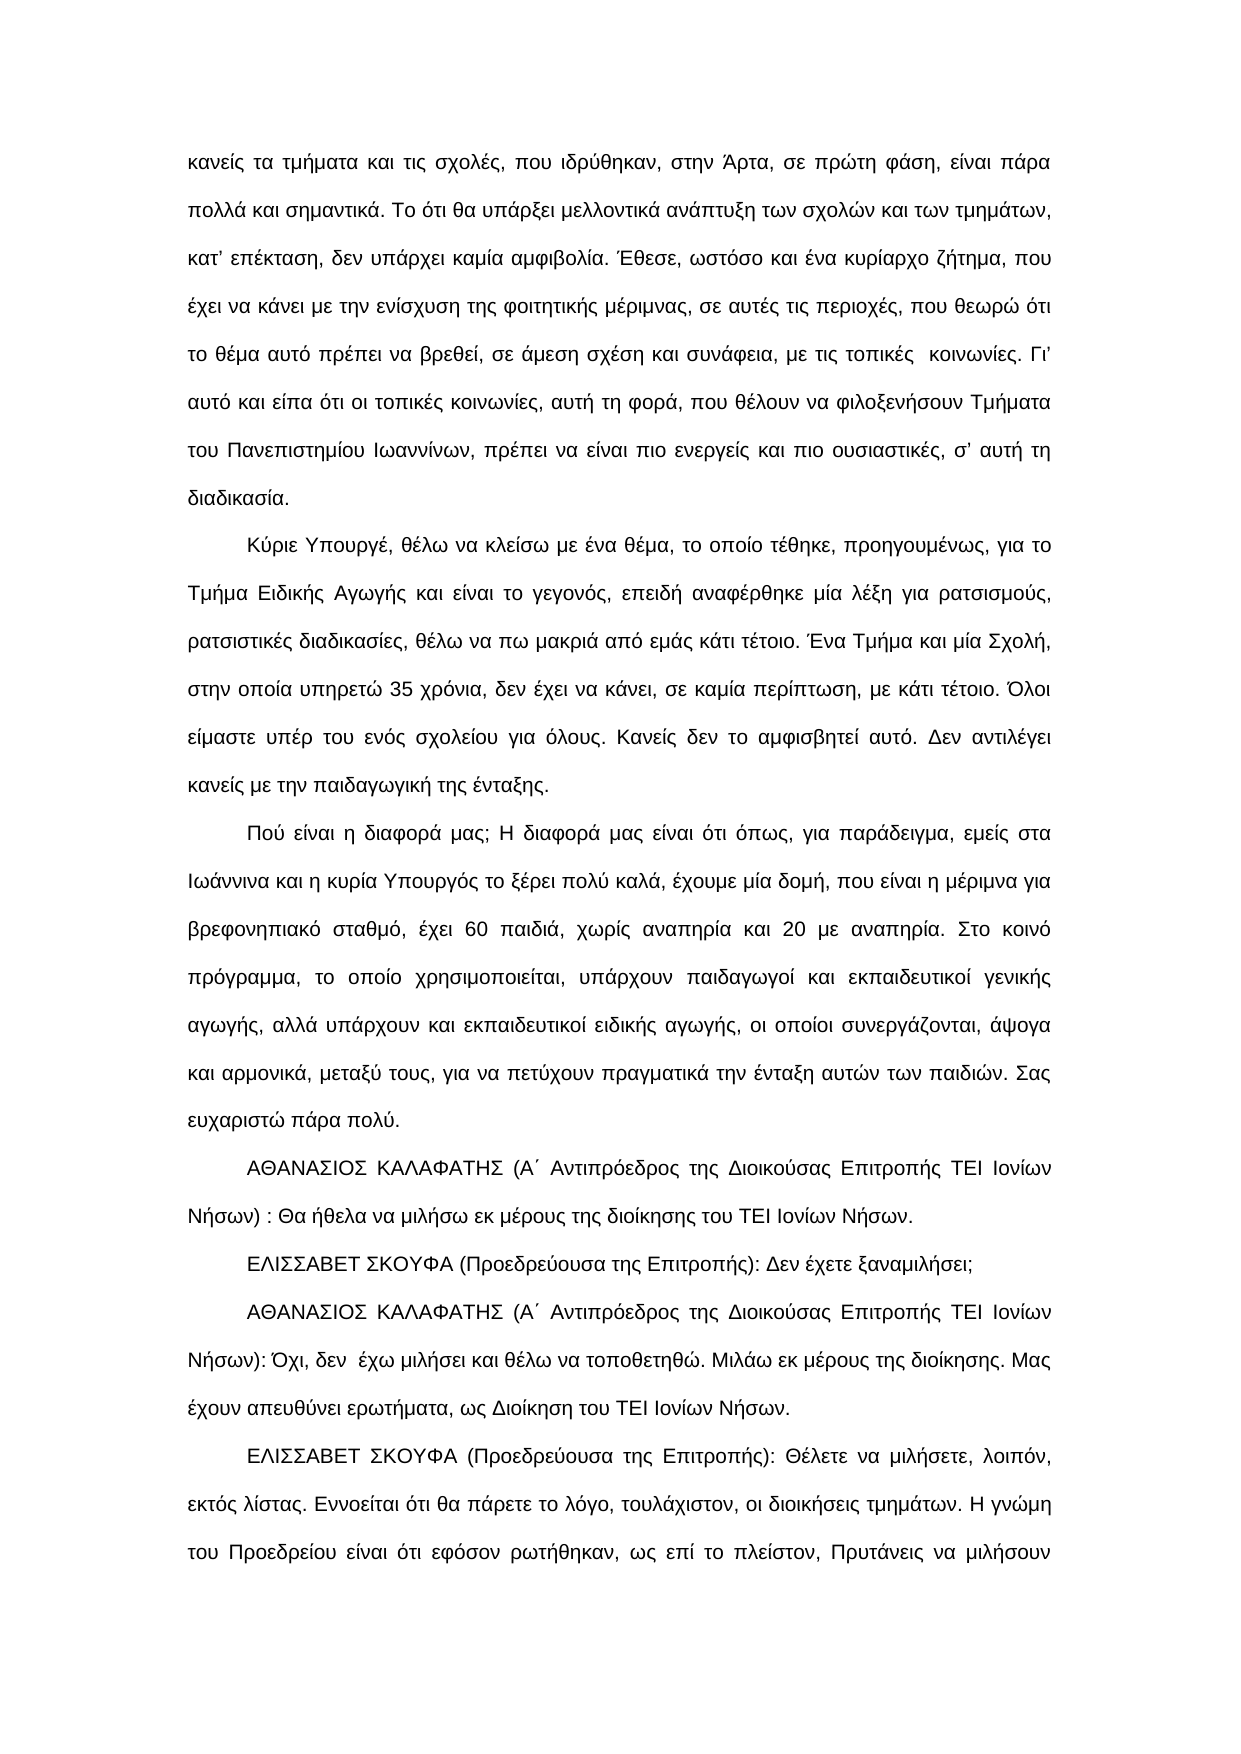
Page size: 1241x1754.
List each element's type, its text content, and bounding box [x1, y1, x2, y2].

text ΑΘΑΝΑΣΙΟΣ ΚΑΛΑΦΑΤΗΣ (Α΄ Αντιπρόεδρος της Διοικούσας Επιτροπής ΤΕΙ Ιονίων Νήσων): Όχι, δεν έχω μιλήσει και θέλω να τοποθετηθώ. Μιλάω εκ μέρους της διοίκησης. Μας έχουν απευθύνει ερωτήματα, ως Διοίκηση του ΤΕΙ Ιονίων Νήσων. [187, 1300, 1053, 1420]
text Πού είναι η διαφορά μας; Η διαφορά μας είναι ότι όπως, για παράδειγμα, εμείς στα Ιωάννινα και η κυρία Υπουργός το ξέρει πολύ καλά, έχουμε μία δομή, που είναι η μέριμνα για βρεφονηπιακό σταθμό, έχει 60 παιδιά, χωρίς αναπηρία και 20 με αναπηρία. Στο κοινό πρόγραμμα, το οποίο χρησιμοποιείται, υπάρχουν παιδαγωγοί και εκπαιδευτικοί γενικής αγωγής, αλλά υπάρχουν και εκπαιδευτικοί ειδικής αγωγής, οι οποίοι συνεργάζονται, άψογα και αρμονικά, μεταξύ τους, για να πετύχουν πραγματικά την ένταξη αυτών των παιδιών. Σας ευχαριστώ πάρα πολύ. [187, 821, 1053, 1132]
text ΑΘΑΝΑΣΙΟΣ ΚΑΛΑΦΑΤΗΣ (Α΄ Αντιπρόεδρος της Διοικούσας Επιτροπής ΤΕΙ Ιονίων Νήσων) : Θα ήθελα να μιλήσω εκ μέρους της διοίκησης του ΤΕΙ Ιονίων Νήσων. [187, 1156, 1053, 1228]
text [187, 150, 1053, 509]
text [187, 1444, 1053, 1563]
text Κύριε Υπουργέ, θέλω να κλείσω με ένα θέμα, το οποίο τέθηκε, προηγουμένως, για το Τμήμα Ειδικής Αγωγής και είναι το γεγονός, επειδή αναφέρθηκε μία λέξη για ρατσισμούς, ρατσιστικές διαδικασίες, θέλω να πω μακριά από εμάς κάτι τέτοιο. Ένα Τμήμα και μία Σχολή, στην οποία υπηρετώ 35 χρόνια, δεν έχει να κάνει, σε καμία περίπτωση, με κάτι τέτοιο. Όλοι είμαστε υπέρ του ενός σχολείου για όλους. Κανείς δεν το αμφισβητεί αυτό. Δεν αντιλέγει κανείς με την παιδαγωγική της ένταξης. [187, 533, 1053, 797]
text ΕΛΙΣΣΑΒΕΤ ΣΚΟΥΦΑ (Προεδρεύουσα της Επιτροπής): Δεν έχετε ξαναμιλήσει; [187, 1252, 1053, 1276]
